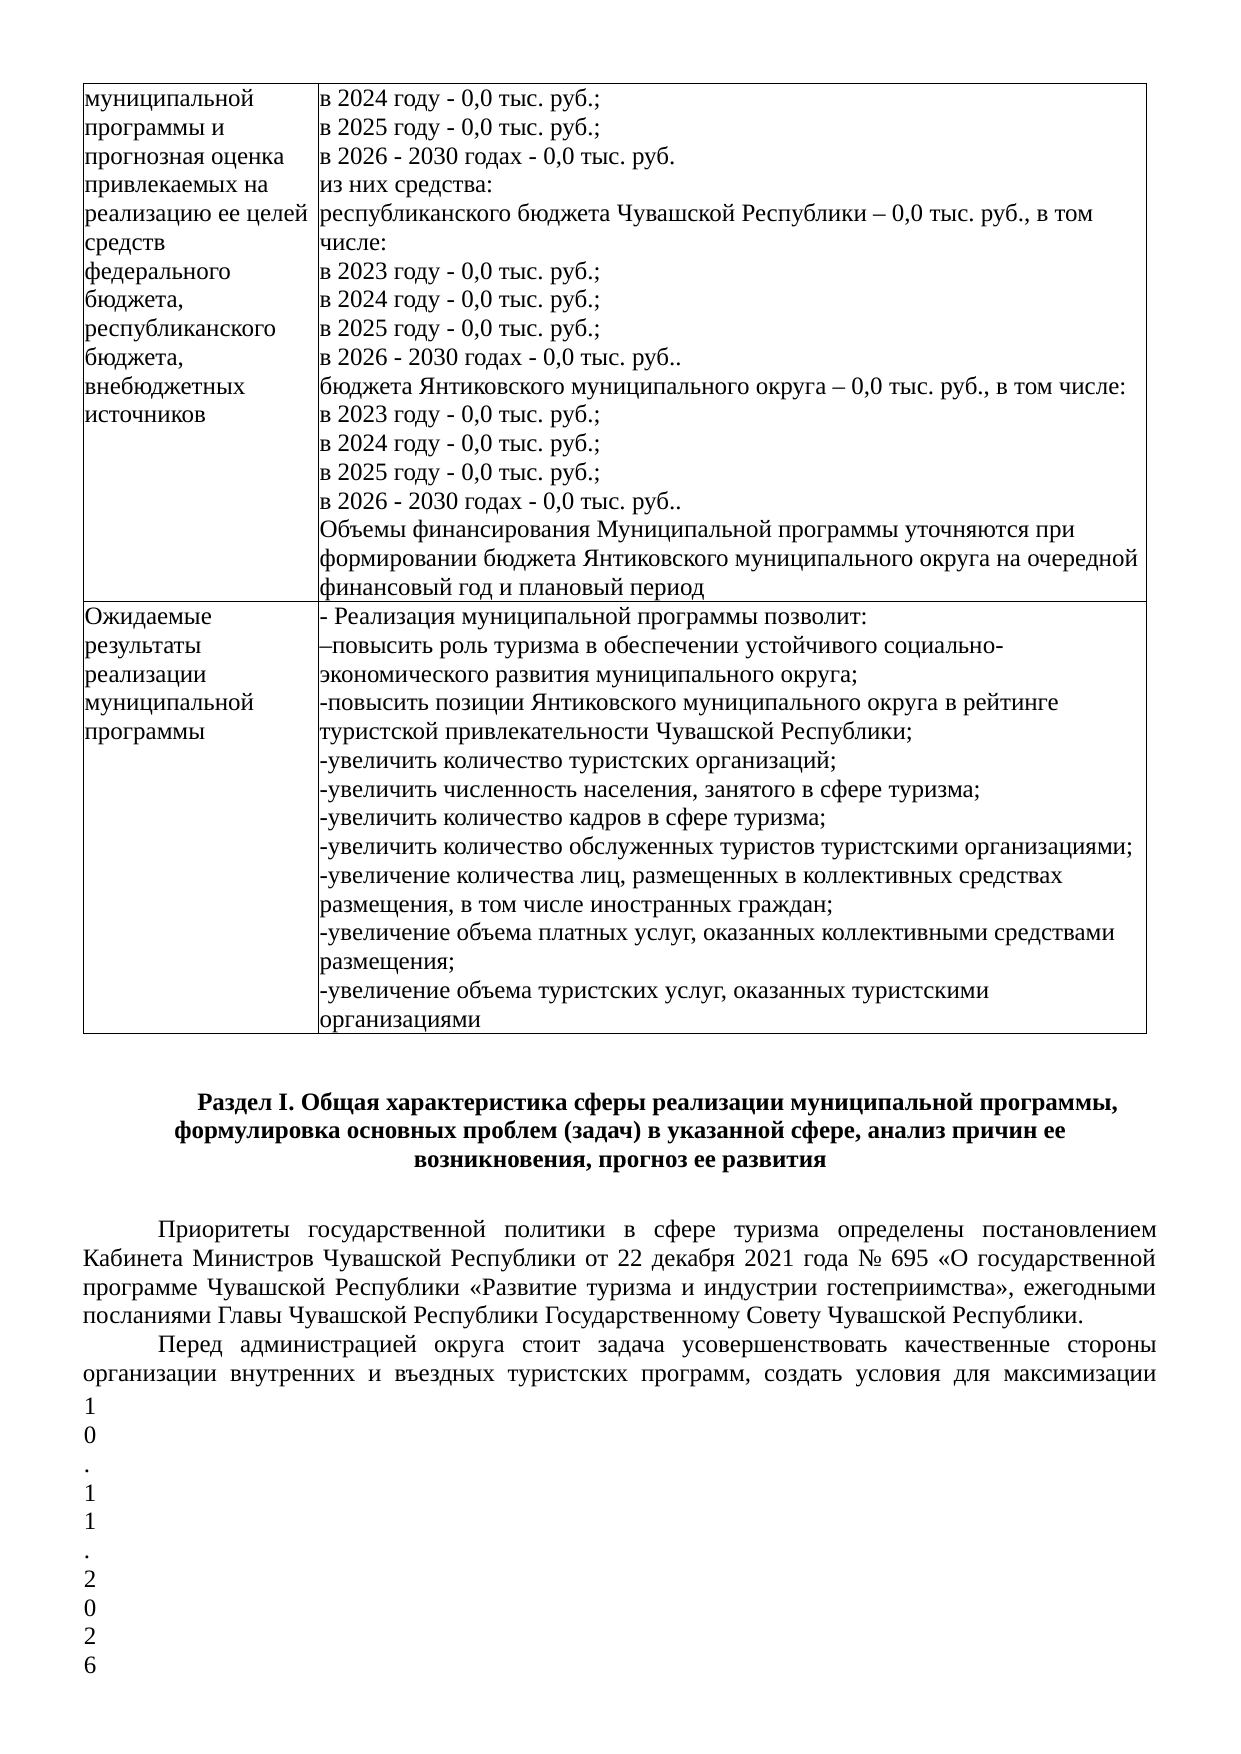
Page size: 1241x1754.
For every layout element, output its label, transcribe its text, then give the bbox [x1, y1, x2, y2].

text Приоритеты государственной политики в сфере туризма определены постановлением Кабинета Министров Чувашской Республики от 22 декабря 2021 года № 695 «О государственной программе Чувашской Республики «Развитие туризма и индустрии гостеприимства», ежегодными посланиями Главы Чувашской Республики Государственному Совету Чувашской Республики. [83, 1214, 1157, 1329]
table_cell Ожидаемые результаты реализации муниципальной программы [84, 602, 318, 1032]
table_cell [84, 84, 318, 601]
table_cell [319, 84, 1146, 601]
subtitle Раздел I. Общая характеристика сферы реализации муниципальной программы, формулировка основных проблем (задач) в указанной сфере, анализ причин ее возникновения, прогноз ее развития [83, 1087, 1157, 1173]
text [83, 1329, 1157, 1387]
table_cell - Реализация муниципальной программы позволит: –повысить роль туризма в обеспечении устойчивого социально-экономического развития муниципального округа; -повысить позиции Янтиковского муниципального округа в рейтинге туристской привлекательности Чувашской Республики; -увеличить количество туристских организаций; -увеличить численность населения, занятого в сфере туризма; -увеличить количество кадров в сфере туризма; -увеличить количество обслуженных туристов туристскими организациями; -увеличение количества лиц, размещенных в коллективных средствах размещения, в том числе иностранных граждан; -увеличение объема платных услуг, оказанных коллективными средствами размещения; -увеличение объема туристских услуг, оказанных туристскими организациями [319, 602, 1146, 1032]
